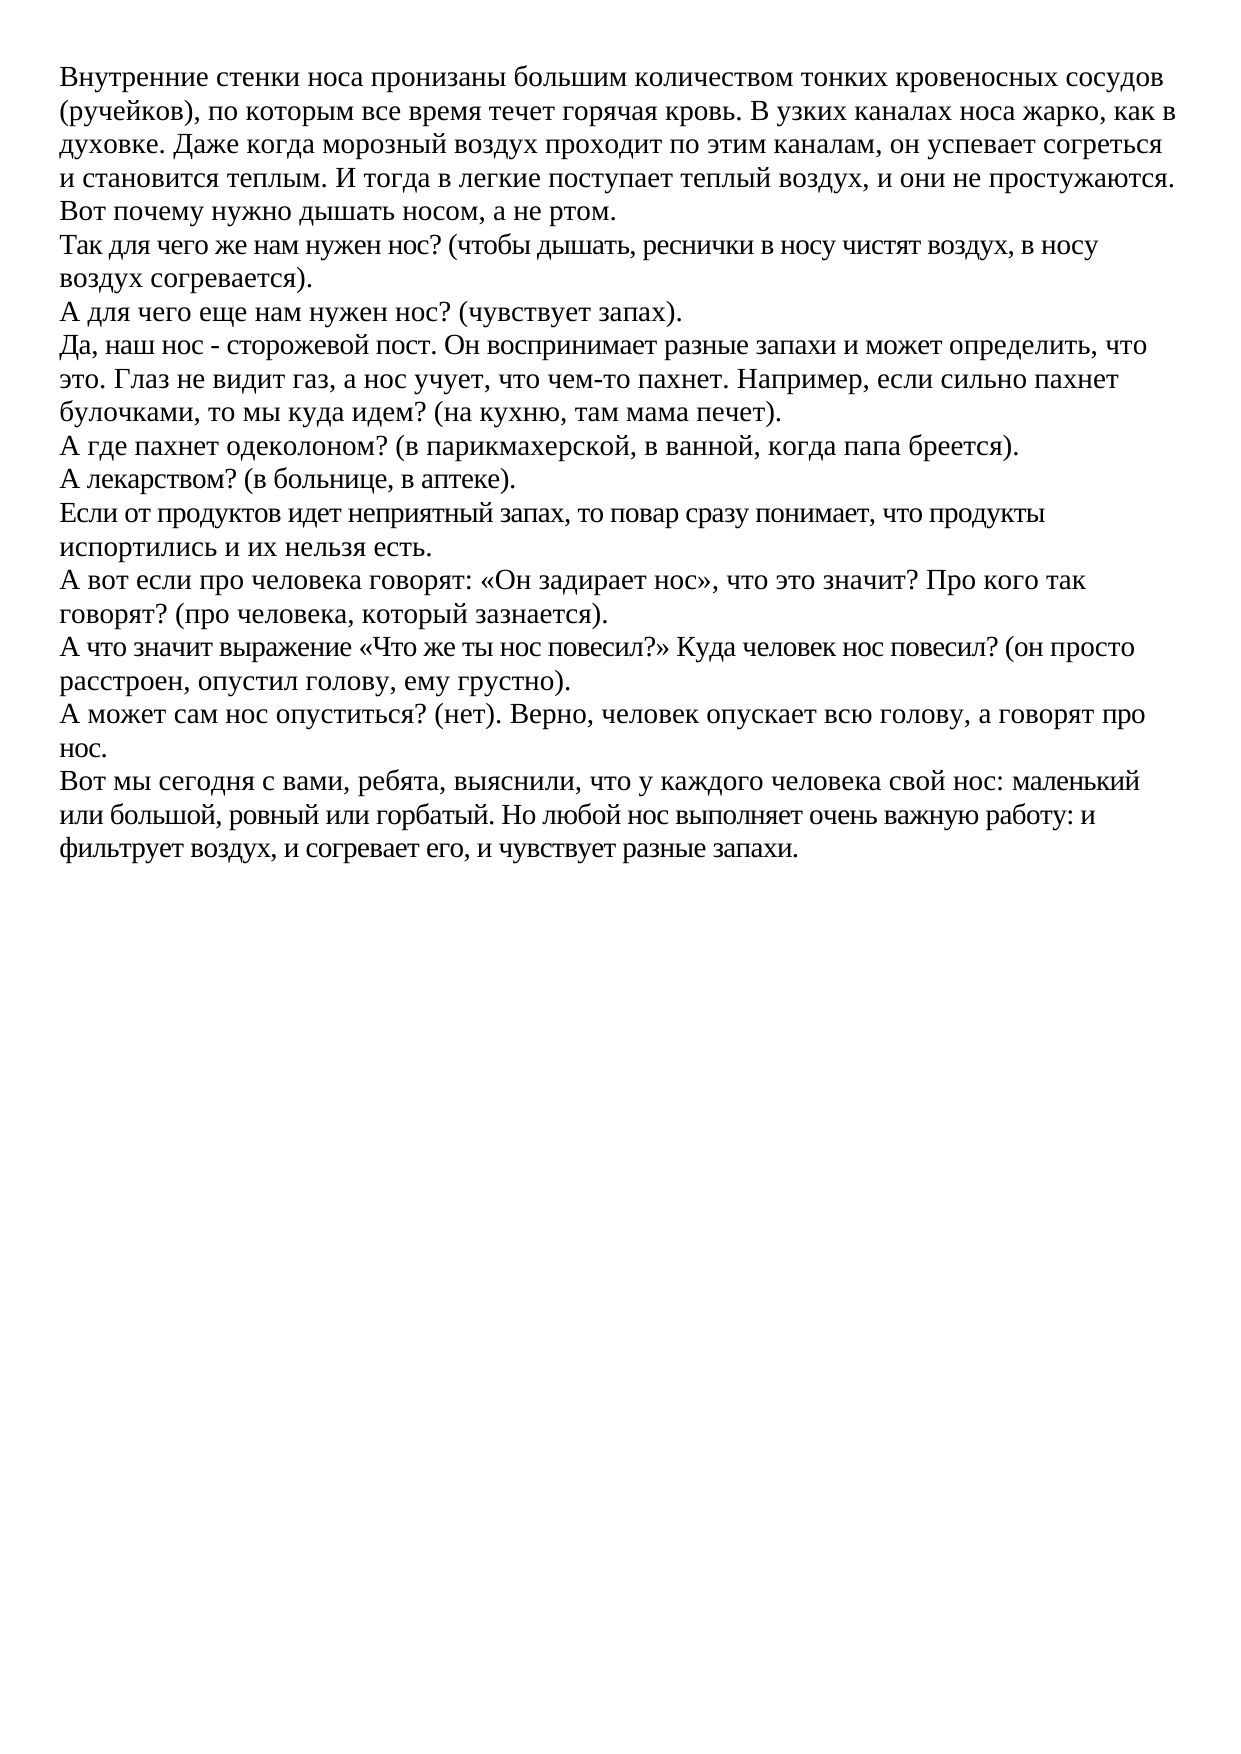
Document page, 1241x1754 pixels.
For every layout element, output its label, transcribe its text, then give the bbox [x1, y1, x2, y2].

text А может сам нос опуститься? (нет). Верно, человек опускает всю голову, а говорят про нос. [59, 696, 1181, 763]
text Внутренние стенки носа пронизаны большим количеством тонких кровеносных сосудов (ручейков), по которым все время течет горячая кровь. В узких каналах носа жарко, как в духовке. Даже когда морозный воздух проходит по этим каналам, он успевает согреться и становится теплым. И тогда в легкие поступает теплый воздух, и они не простужаются. Вот почему нужно дышать носом, а не ртом. [59, 59, 1181, 227]
text Так для чего же нам нужен нос? (чтобы дышать, реснички в носу чистят воздух, в носу воздух согревается). [59, 227, 1181, 294]
text А лекарством? (в больнице, в аптеке). [59, 462, 1181, 495]
text Вот мы сегодня с вами, ребята, выяснили, что у каждого человека свой нос: маленький или большой, ровный или горбатый. Но любой нос выполняет очень важную работу: и фильтрует воздух, и согревает его, и чувствует разные запахи. [59, 763, 1181, 864]
text А для чего еще нам нужен нос? (чувствует запах). [59, 294, 1181, 327]
text А где пахнет одеколоном? (в парикмахерской, в ванной, когда папа бреется). [59, 428, 1181, 462]
text Если от продуктов идет неприятный запах, то повар сразу понимает, что продукты испортились и их нельзя есть. [59, 495, 1181, 562]
text А что значит выражение «Что же ты нос повесил?» Куда человек нос повесил? (он просто расстроен, опустил голову, ему грустно). [59, 629, 1181, 696]
text А вот если про человека говорят: «Он задирает нос», что это значит? Про кого так говорят? (про человека, который зазнается). [59, 562, 1181, 629]
text Да, наш нос - сторожевой пост. Он воспринимает разные запахи и может определить, что это. Глаз не видит газ, а нос учует, что чем-то пахнет. Например, если сильно пахнет булочками, то мы куда идем? (на кухню, там мама печет). [59, 327, 1181, 428]
